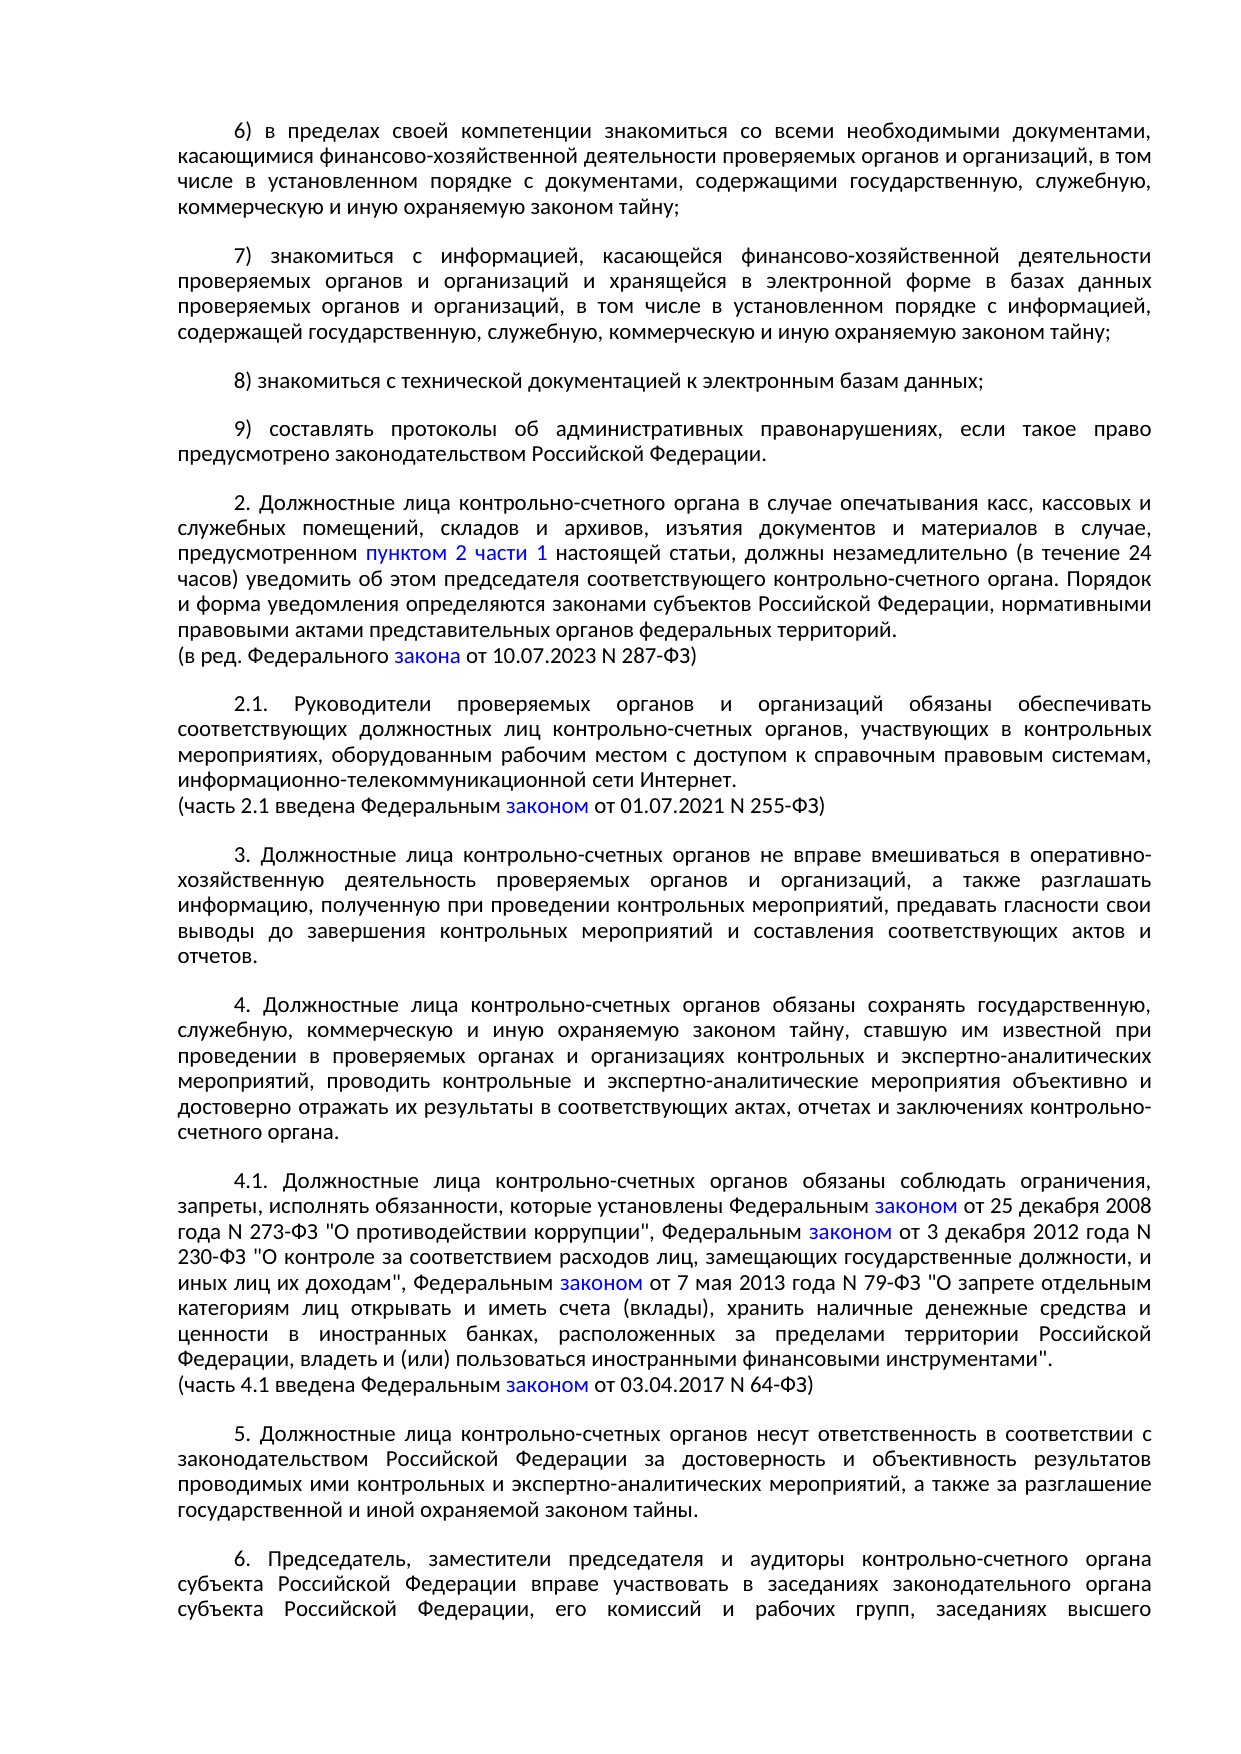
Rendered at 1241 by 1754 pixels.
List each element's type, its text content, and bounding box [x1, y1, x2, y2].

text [177, 1546, 1152, 1622]
text 8) знакомиться с технической документацией к электронным базам данных; [177, 368, 1152, 393]
text 9) составлять протоколы об административных правонарушениях, если такое право предусмотрено законодательством Российской Федерации. [177, 416, 1152, 467]
text 4. Должностные лица контрольно-счетных органов обязаны сохранять государственную, служебную, коммерческую и иную охраняемую законом тайну, ставшую им известной при проведении в проверяемых органах и организациях контрольных и экспертно-аналитических мероприятий, проводить контрольные и экспертно-аналитические мероприятия объективно и достоверно отражать их результаты в соответствующих актах, отчетах и заключениях контрольно-счетного органа. [177, 992, 1152, 1145]
text 2.1. Руководители проверяемых органов и организаций обязаны обеспечивать соответствующих должностных лиц контрольно-счетных органов, участвующих в контрольных мероприятиях, оборудованным рабочим местом с доступом к справочным правовым системам, информационно-телекоммуникационной сети Интернет. [177, 692, 1152, 793]
text (в ред. Федерального закона от 10.07.2023 N 287-ФЗ) [177, 643, 1152, 669]
text 4.1. Должностные лица контрольно-счетных органов обязаны соблюдать ограничения, запреты, исполнять обязанности, которые установлены Федеральным законом от 25 декабря 2008 года N 273-ФЗ "О противодействии коррупции", Федеральным законом от 3 декабря 2012 года N 230-ФЗ "О контроле за соответствием расходов лиц, замещающих государственные должности, и иных лиц их доходам", Федеральным законом от 7 мая 2013 года N 79-ФЗ "О запрете отдельным категориям лиц открывать и иметь счета (вклады), хранить наличные денежные средства и ценности в иностранных банках, расположенных за пределами территории Российской Федерации, владеть и (или) пользоваться иностранными финансовыми инструментами". [177, 1168, 1152, 1372]
text 6) в пределах своей компетенции знакомиться со всеми необходимыми документами, касающимися финансово-хозяйственной деятельности проверяемых органов и организаций, в том числе в установленном порядке с документами, содержащими государственную, служебную, коммерческую и иную охраняемую законом тайну; [177, 118, 1152, 220]
text (часть 2.1 введена Федеральным законом от 01.07.2021 N 255-ФЗ) [177, 794, 1152, 819]
text 7) знакомиться с информацией, касающейся финансово-хозяйственной деятельности проверяемых органов и организаций и хранящейся в электронной форме в базах данных проверяемых органов и организаций, в том числе в установленном порядке с информацией, содержащей государственную, служебную, коммерческую и иную охраняемую законом тайну; [177, 243, 1152, 345]
text 3. Должностные лица контрольно-счетных органов не вправе вмешиваться в оперативно-хозяйственную деятельность проверяемых органов и организаций, а также разглашать информацию, полученную при проведении контрольных мероприятий, предавать гласности свои выводы до завершения контрольных мероприятий и составления соответствующих актов и отчетов. [177, 842, 1152, 969]
text 2. Должностные лица контрольно-счетного органа в случае опечатывания касс, кассовых и служебных помещений, складов и архивов, изъятия документов и материалов в случае, предусмотренном пунктом 2 части 1 настоящей статьи, должны незамедлительно (в течение 24 часов) уведомить об этом председателя соответствующего контрольно-счетного органа. Порядок и форма уведомления определяются законами субъектов Российской Федерации, нормативными правовыми актами представительных органов федеральных территорий. [177, 490, 1152, 643]
text 5. Должностные лица контрольно-счетных органов несут ответственность в соответствии с законодательством Российской Федерации за достоверность и объективность результатов проводимых ими контрольных и экспертно-аналитических мероприятий, а также за разглашение государственной и иной охраняемой законом тайны. [177, 1421, 1152, 1523]
text (часть 4.1 введена Федеральным законом от 03.04.2017 N 64-ФЗ) [177, 1372, 1152, 1398]
